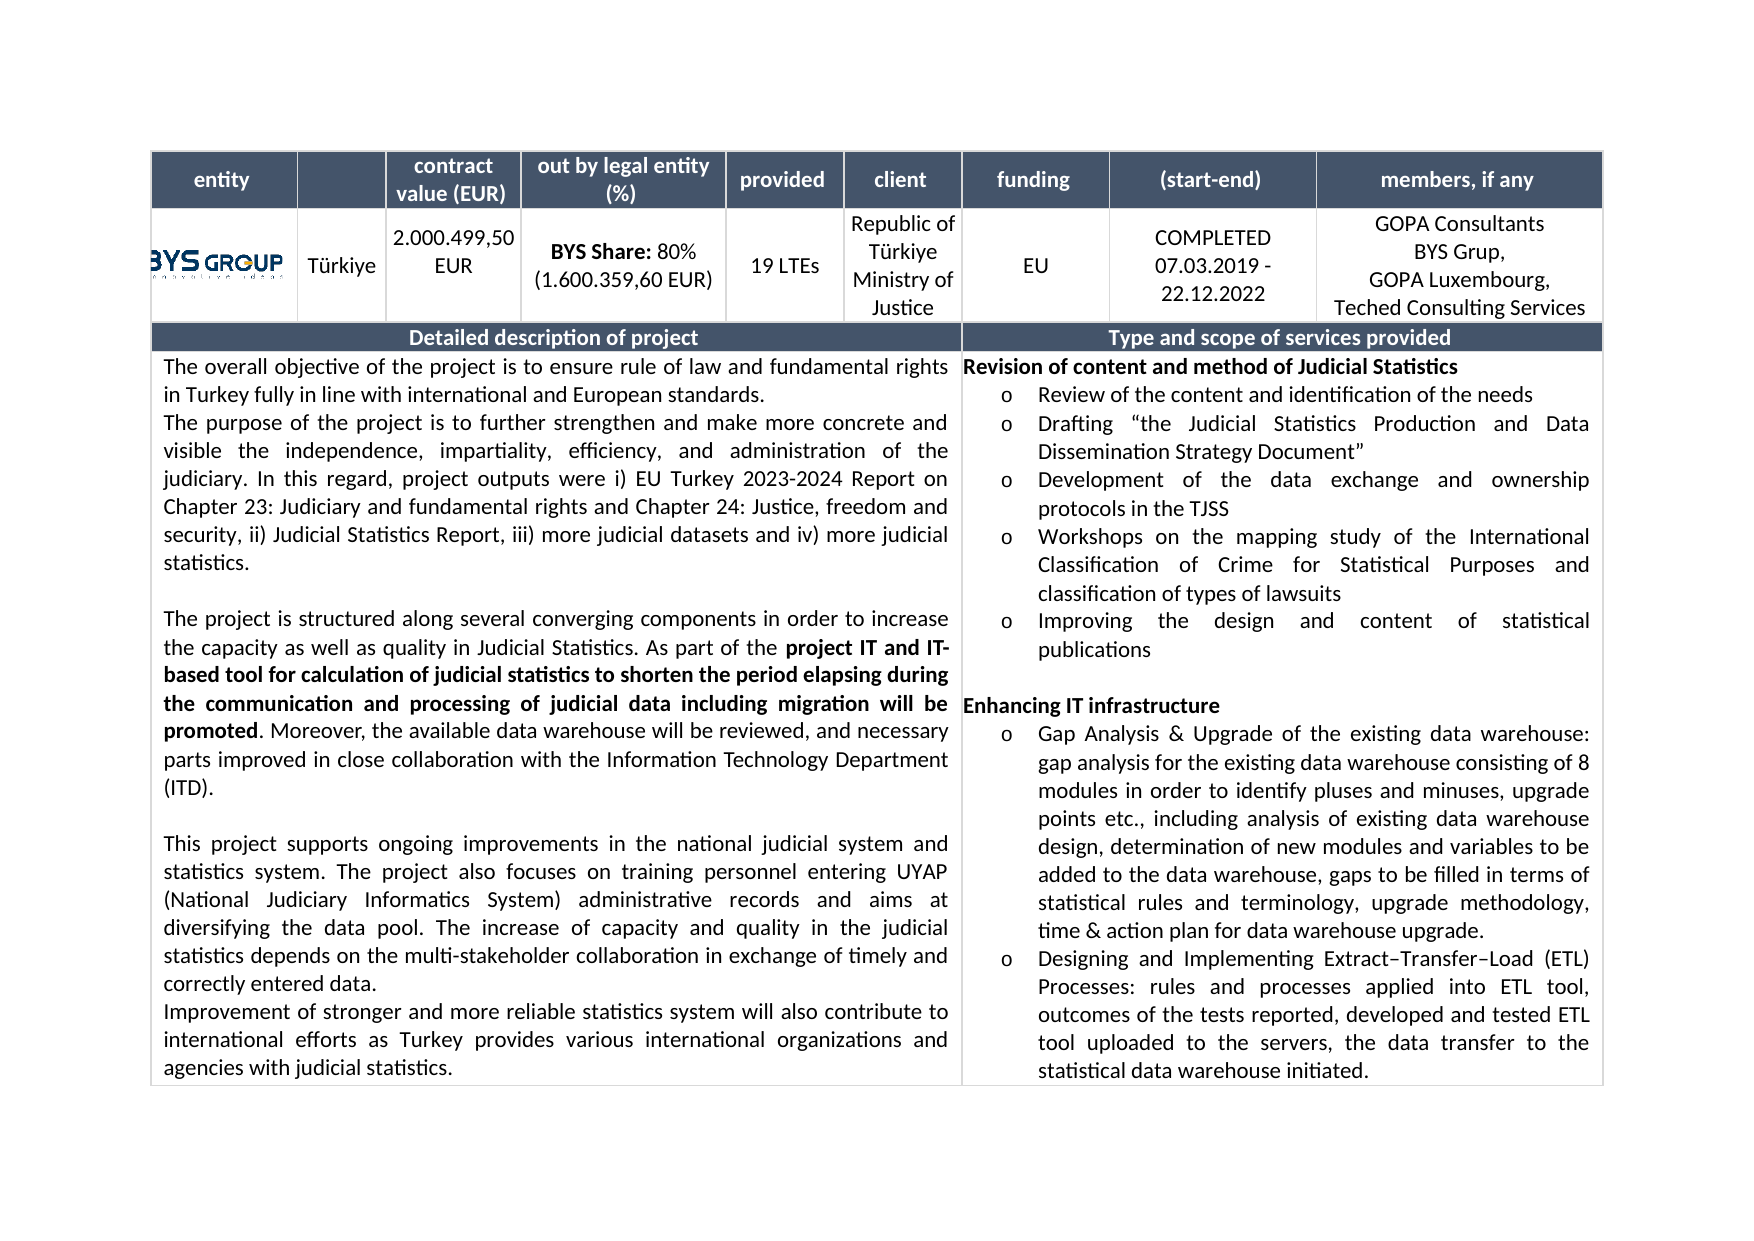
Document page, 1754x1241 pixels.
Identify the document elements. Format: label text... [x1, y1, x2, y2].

table_cell Dates (start-end) [1110, 152, 1316, 208]
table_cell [1317, 152, 1602, 208]
table_cell COMPLETED 07.03.2019 - 22.12.2022 [1110, 209, 1316, 321]
table_cell EU [963, 209, 1109, 321]
table_cell GOPA Consultants BYS Grup, GOPA Luxembourg, Teched Consulting Services [1317, 209, 1602, 321]
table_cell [963, 352, 1602, 1084]
table_cell Name of client [845, 152, 961, 208]
table_cell BYS Share: 80% (1.600.359,60 EUR) [522, 209, 725, 321]
table_cell 2.000.499,50 EUR [387, 209, 520, 321]
picture [150, 250, 283, 281]
table_cell Country [298, 152, 385, 208]
table_cell Republic of Türkiye Ministry of Justice [845, 209, 961, 321]
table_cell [387, 152, 520, 208]
table_cell Türkiye [298, 209, 385, 321]
table_cell Origin of funding [963, 152, 1109, 208]
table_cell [152, 152, 297, 208]
table_cell Type and scope of services provided [963, 323, 1602, 351]
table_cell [727, 152, 843, 208]
table_cell [152, 209, 297, 321]
table_cell Detailed description of project [152, 323, 961, 351]
table_cell 19 LTEs [727, 209, 843, 321]
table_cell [152, 352, 961, 1084]
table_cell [522, 152, 725, 208]
